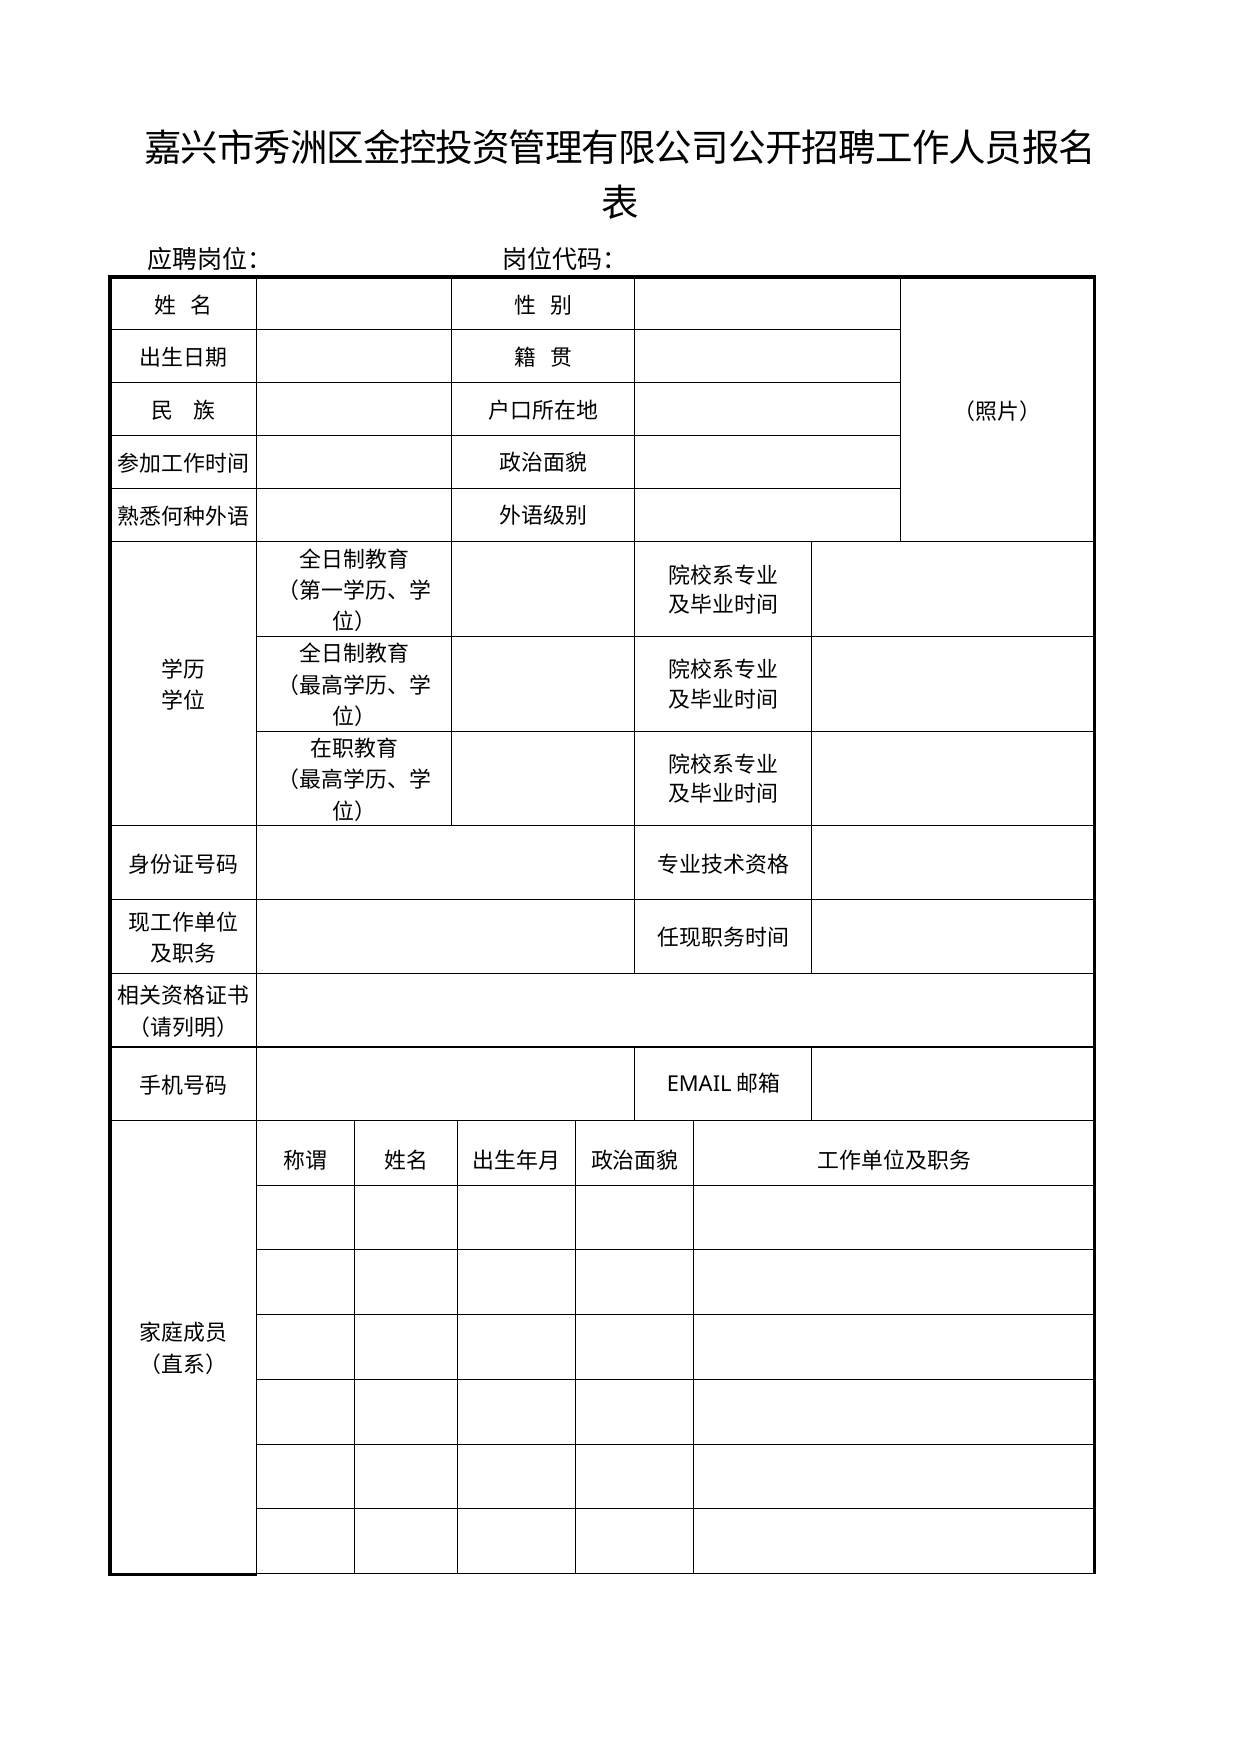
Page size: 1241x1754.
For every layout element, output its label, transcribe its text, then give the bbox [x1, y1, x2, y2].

table_header （照片） [901, 279, 1093, 541]
table_cell [458, 1315, 575, 1379]
table_cell [257, 489, 451, 541]
table_cell 学历 学位 [112, 542, 256, 825]
table_cell 户口所在地 [452, 383, 634, 435]
table_cell 任现职务时间 [635, 900, 811, 973]
table_cell [355, 1315, 457, 1379]
table_cell 全日制教育 （最高学历、学位） [257, 637, 451, 731]
table_cell 院校系专业 及毕业时间 [635, 637, 811, 731]
table_cell 手机号码 [112, 1048, 256, 1120]
table_cell [635, 383, 900, 435]
table_cell [355, 1509, 457, 1573]
table_cell EMAIL邮箱 [635, 1048, 811, 1120]
table_header [635, 279, 900, 328]
table_cell [694, 1445, 1093, 1508]
table_cell [576, 1445, 693, 1508]
table_cell [812, 637, 1093, 731]
table_cell 参加工作时间 [112, 436, 256, 488]
table_cell 院校系专业 及毕业时间 [635, 542, 811, 636]
table_cell [257, 1250, 354, 1314]
table_cell [355, 1186, 457, 1249]
table_cell [458, 1250, 575, 1314]
table_cell 出生年月 [458, 1121, 575, 1185]
table_cell [452, 542, 634, 636]
table_cell 院校系专业 及毕业时间 [635, 732, 811, 825]
table_cell [576, 1250, 693, 1314]
table_cell [452, 732, 634, 825]
table_cell [576, 1315, 693, 1379]
table_cell [458, 1380, 575, 1443]
table_cell [635, 330, 900, 382]
table_cell [355, 1445, 457, 1508]
table_cell [257, 1509, 354, 1573]
table_cell [812, 826, 1093, 899]
table_cell [576, 1380, 693, 1443]
table_cell 专业技术资格 [635, 826, 811, 899]
table_cell 相关资格证书 （请列明） [112, 974, 256, 1046]
table_cell 籍 贯 [452, 330, 634, 382]
table_cell 在职教育 （最高学历、学位） [257, 732, 451, 825]
table_cell [576, 1509, 693, 1573]
table_cell [257, 1380, 354, 1443]
table_cell [355, 1250, 457, 1314]
table_cell 现工作单位 及职务 [112, 900, 256, 973]
table_cell 出生日期 [112, 330, 256, 382]
table_cell 身份证号码 [112, 826, 256, 899]
table_cell 工作单位及职务 [694, 1121, 1093, 1185]
table_cell 民 族 [112, 383, 256, 435]
table_cell [694, 1315, 1093, 1379]
table_cell [812, 900, 1093, 973]
table_cell [576, 1186, 693, 1249]
table_cell [257, 330, 451, 382]
table_cell [452, 637, 634, 731]
table_cell 政治面貌 [452, 436, 634, 488]
table_cell [812, 732, 1093, 825]
table_cell [257, 826, 634, 899]
table_cell 姓名 [355, 1121, 457, 1185]
table_cell [355, 1380, 457, 1443]
table_cell 全日制教育 （第一学历、学位） [257, 542, 451, 636]
table_cell [458, 1445, 575, 1508]
table_header 姓 名 [112, 279, 256, 328]
table_cell [257, 1048, 634, 1120]
table_cell [694, 1186, 1093, 1249]
table_header 性 别 [452, 279, 634, 328]
table_cell [257, 1445, 354, 1508]
table_cell 熟悉何种外语 [112, 489, 256, 541]
table_cell [694, 1509, 1093, 1573]
table_cell [257, 1315, 354, 1379]
table_cell 家庭成员 （直系） [112, 1121, 256, 1573]
table_cell [812, 1048, 1093, 1120]
text 应聘岗位： 岗位代码： [148, 239, 1093, 275]
table_cell [257, 436, 451, 488]
table_cell 政治面貌 [576, 1121, 693, 1185]
table_cell [257, 1186, 354, 1249]
text 嘉兴市秀洲区金控投资管理有限公司公开招聘工作人员报名表 [142, 118, 1098, 227]
table_cell 外语级别 [452, 489, 634, 541]
table_cell [694, 1380, 1093, 1443]
table_cell [812, 542, 1093, 636]
table_header [257, 279, 451, 328]
table_cell [635, 489, 900, 541]
table_cell [257, 900, 634, 973]
table_cell [635, 436, 900, 488]
table_cell [694, 1250, 1093, 1314]
table_cell [257, 974, 1093, 1046]
table_cell [257, 383, 451, 435]
table_cell 称谓 [257, 1121, 354, 1185]
table_cell [458, 1509, 575, 1573]
table_cell [458, 1186, 575, 1249]
